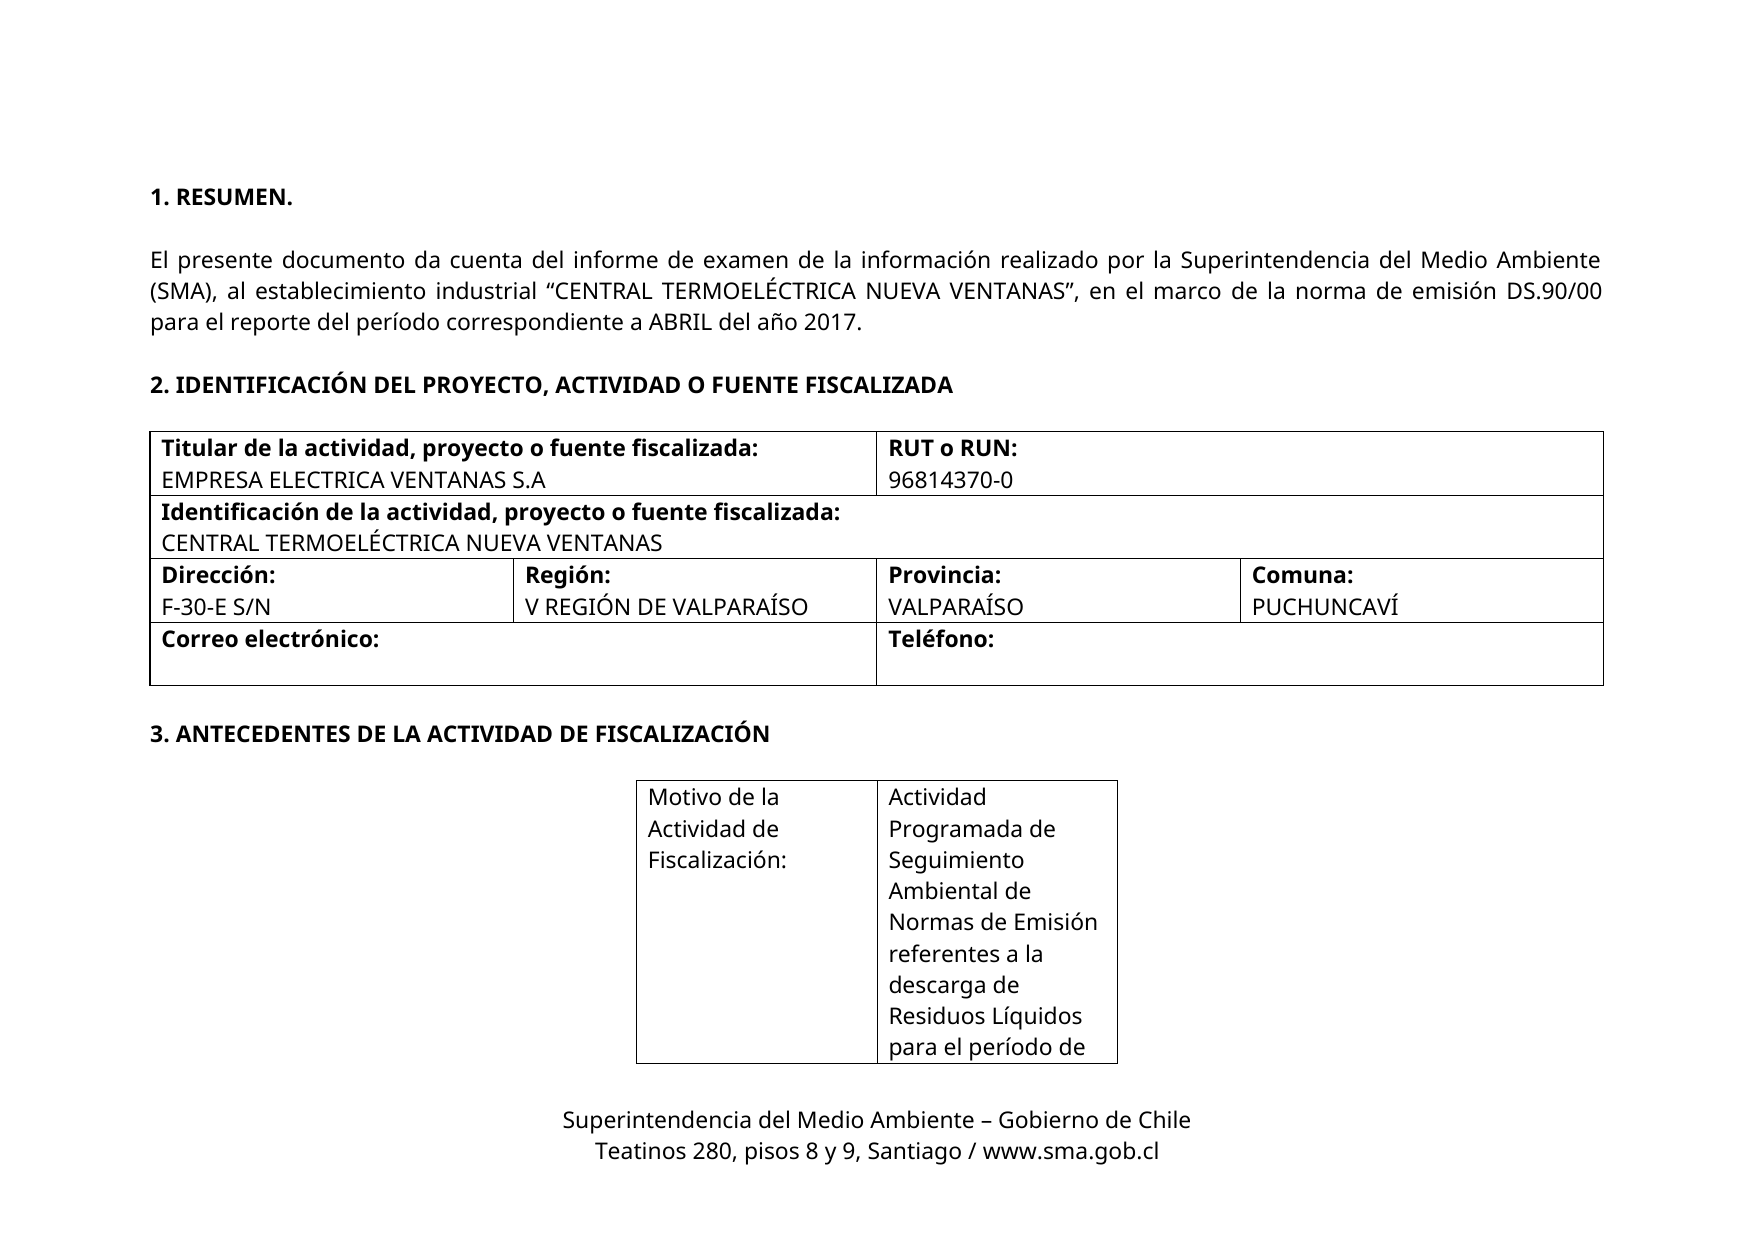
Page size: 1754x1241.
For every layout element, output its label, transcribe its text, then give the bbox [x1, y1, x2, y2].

table_header Titular de la actividad, proyecto o fuente fiscalizada: EMPRESA ELECTRICA VENTANAS S.A [151, 432, 876, 495]
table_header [878, 781, 1117, 1062]
text El presente documento da cuenta del informe de examen de la información realizado por la Superintendencia del Medio Ambiente (SMA), al establecimiento industrial “CENTRAL TERMOELÉCTRICA NUEVA VENTANAS”, en el marco de la norma de emisión DS.90/00 para el reporte del período correspondiente a ABRIL del año 2017. [150, 212, 1604, 337]
text 3. ANTECEDENTES DE LA ACTIVIDAD DE FISCALIZACIÓN [150, 686, 1604, 749]
text 2. IDENTIFICACIÓN DEL PROYECTO, ACTIVIDAD O FUENTE FISCALIZADA [150, 337, 1604, 400]
table_cell Provincia: VALPARAÍSO [877, 559, 1240, 622]
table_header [637, 781, 877, 1062]
table_cell Región: V REGIÓN DE VALPARAÍSO [514, 559, 876, 622]
table_cell Correo electrónico: [151, 623, 876, 685]
table_cell Identificación de la actividad, proyecto o fuente fiscalizada: CENTRAL TERMOELÉCTRICA NUEVA VENTANAS [151, 496, 1603, 558]
table_cell Dirección: F-30-E S/N [151, 559, 513, 622]
table_cell Teléfono: [877, 623, 1603, 685]
table_header RUT o RUN: 96814370-0 [877, 432, 1603, 495]
table_cell Comuna: PUCHUNCAVÍ [1241, 559, 1603, 622]
text 1. RESUMEN. [150, 150, 1604, 212]
